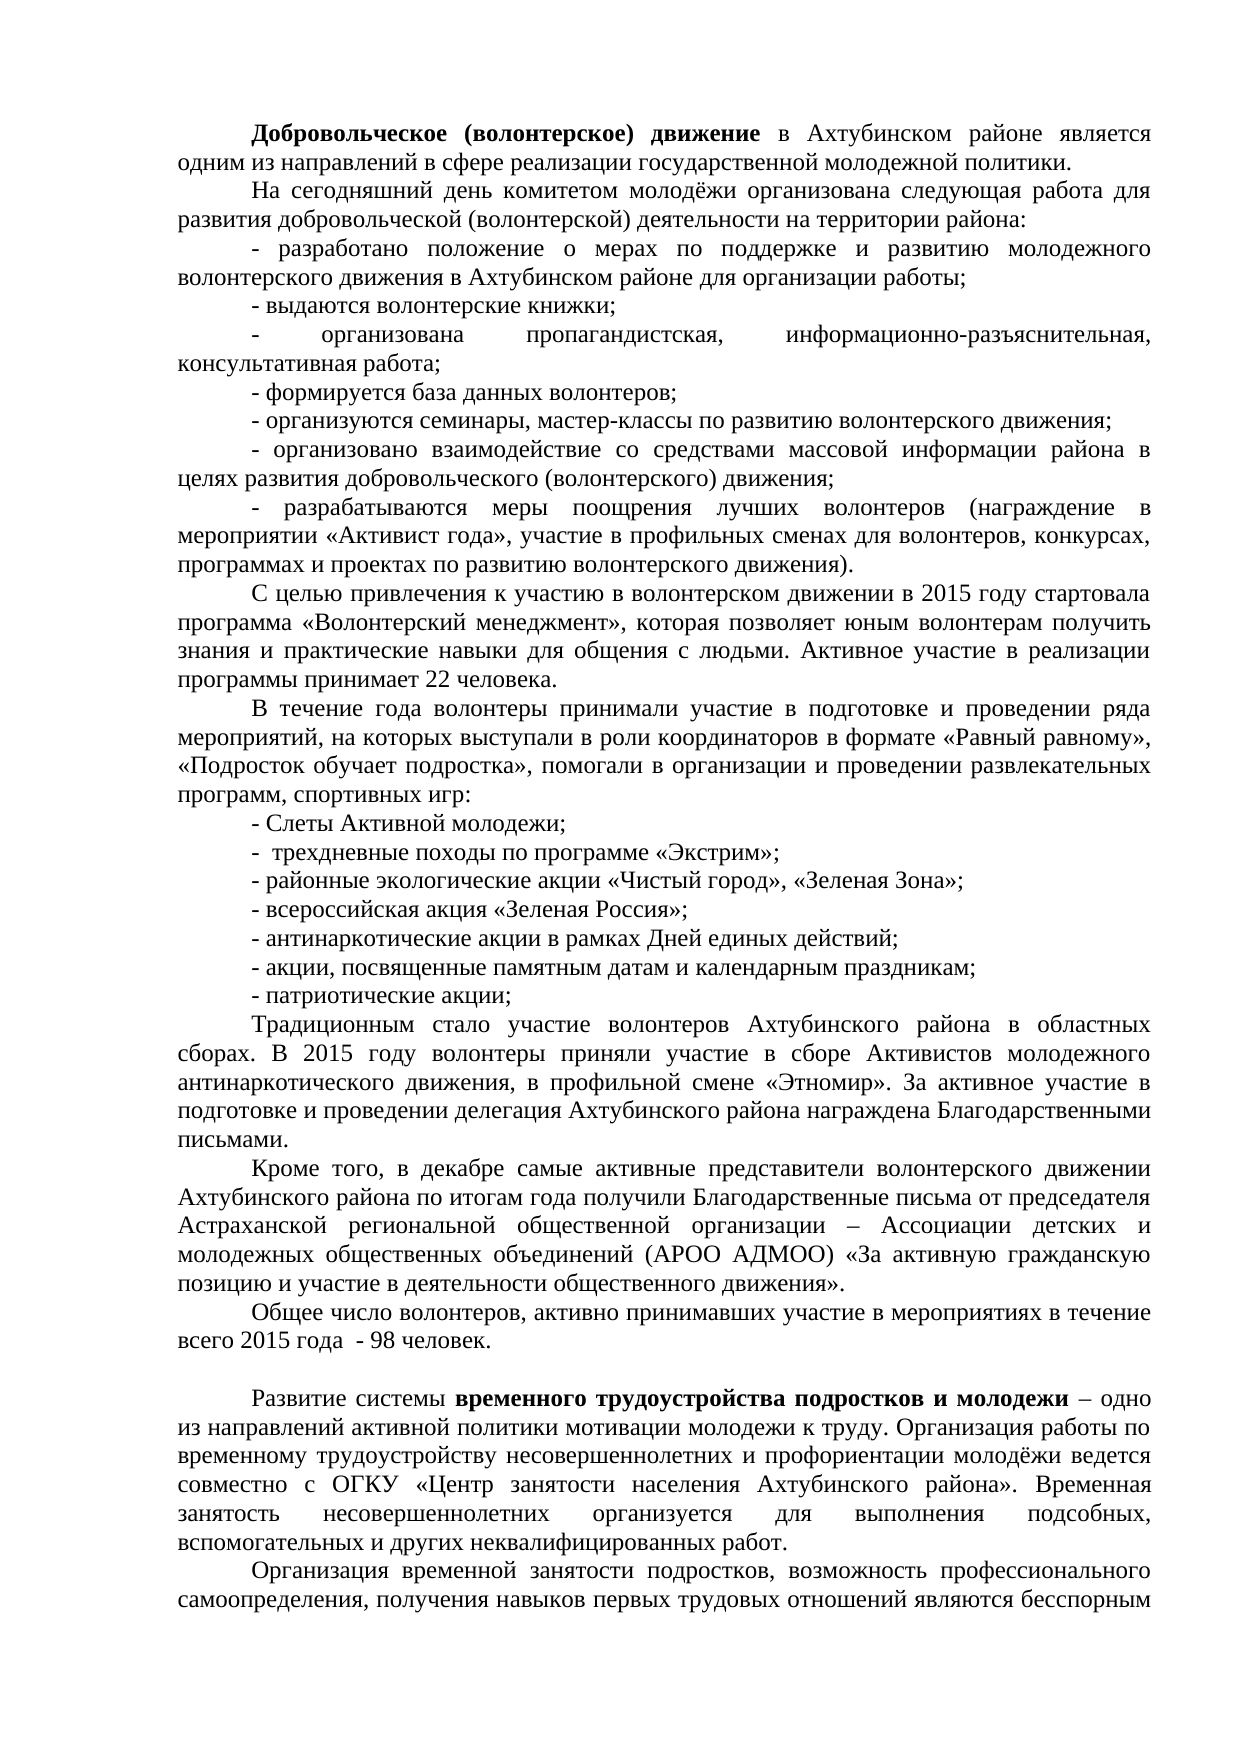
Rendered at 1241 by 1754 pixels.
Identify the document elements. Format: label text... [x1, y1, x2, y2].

text Развитие системы временного трудоустройства подростков и молодежи – одно из направлений активной политики мотивации молодежи к труду. Организация работы по временному трудоустройству несовершеннолетних и профориентации молодёжи ведется совместно с ОГКУ «Центр занятости населения Ахтубинского района». Временная занятость несовершеннолетних организуется для выполнения подсобных, вспомогательных и других неквалифицированных работ. [177, 1383, 1152, 1556]
text - разрабатываются меры поощрения лучших волонтеров (награждение в мероприятии «Активист года», участие в профильных сменах для волонтеров, конкурсах, программах и проектах по развитию волонтерского движения). [177, 492, 1152, 578]
text Добровольческое (волонтерское) движение в Ахтубинском районе является одним из направлений в сфере реализации государственной молодежной политики. [177, 118, 1152, 176]
text - районные экологические акции «Чистый город», «Зеленая Зона»; [177, 866, 1152, 894]
text - антинаркотические акции в рамках Дней единых действий; [177, 923, 1152, 952]
text Общее число волонтеров, активно принимавших участие в мероприятиях в течение всего 2015 года - 98 человек. [177, 1297, 1152, 1354]
text - организовано взаимодействие со средствами массовой информации района в целях развития добровольческого (волонтерского) движения; [177, 434, 1152, 492]
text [177, 1556, 1152, 1613]
text - выдаются волонтерские книжки; [177, 291, 1152, 319]
text В течение года волонтеры принимали участие в подготовке и проведении ряда мероприятий, на которых выступали в роли координаторов в формате «Равный равному», «Подросток обучает подростка», помогали в организации и проведении развлекательных программ, спортивных игр: [177, 693, 1152, 808]
text - трехдневные походы по программе «Экстрим»; [177, 837, 1152, 866]
text - патриотические акции; [177, 981, 1152, 1009]
text - организуются семинары, мастер-классы по развитию волонтерского движения; [177, 406, 1152, 434]
text С целью привлечения к участию в волонтерском движении в 2015 году стартовала программа «Волонтерский менеджмент», которая позволяет юным волонтерам получить знания и практические навыки для общения с людьми. Активное участие в реализации программы принимает 22 человека. [177, 578, 1152, 693]
text - формируется база данных волонтеров; [177, 377, 1152, 406]
text На сегодняшний день комитетом молодёжи организована следующая работа для развития добровольческой (волонтерской) деятельности на территории района: [177, 176, 1152, 233]
text - акции, посвященные памятным датам и календарным праздникам; [177, 952, 1152, 981]
text - всероссийская акция «Зеленая Россия»; [177, 894, 1152, 923]
text Традиционным стало участие волонтеров Ахтубинского района в областных сборах. В 2015 году волонтеры приняли участие в сборе Активистов молодежного антинаркотического движения, в профильной смене «Этномир». За активное участие в подготовке и проведении делегация Ахтубинского района награждена Благодарственными письмами. [177, 1009, 1152, 1153]
text - организована пропагандистская, информационно-разъяснительная, консультативная работа; [177, 319, 1152, 377]
text - Слеты Активной молодежи; [177, 808, 1152, 837]
text - разработано положение о мерах по поддержке и развитию молодежного волонтерского движения в Ахтубинском районе для организации работы; [177, 233, 1152, 291]
text Кроме того, в декабре самые активные представители волонтерского движении Ахтубинского района по итогам года получили Благодарственные письма от председателя Астраханской региональной общественной организации – Ассоциации детских и молодежных общественных объединений (АРОО АДМОО) «За активную гражданскую позицию и участие в деятельности общественного движения». [177, 1153, 1152, 1297]
